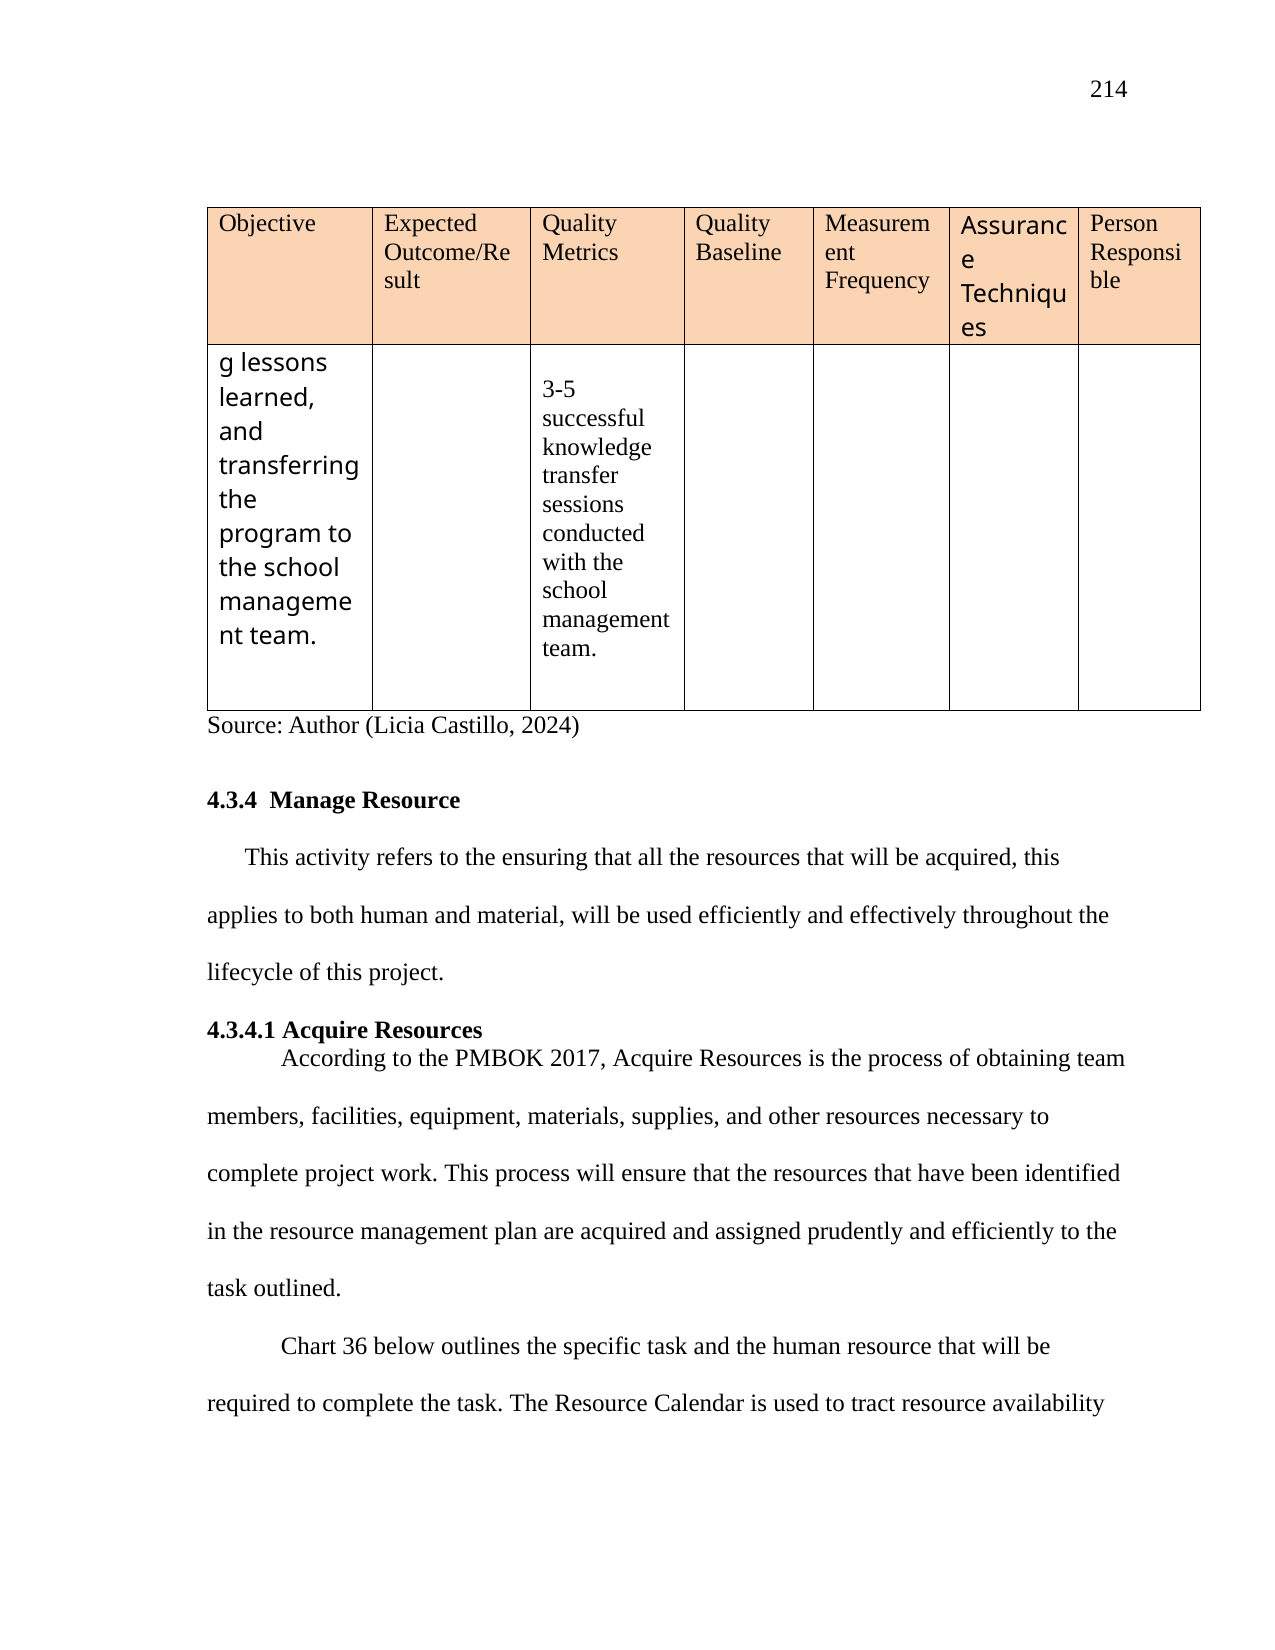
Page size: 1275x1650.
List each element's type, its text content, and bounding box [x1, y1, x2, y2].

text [207, 1331, 1127, 1417]
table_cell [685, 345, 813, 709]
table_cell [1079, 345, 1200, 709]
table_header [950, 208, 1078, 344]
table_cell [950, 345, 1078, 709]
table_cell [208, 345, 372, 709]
text This activity refers to the ensuring that all the resources that will be acquired, this applies to both human and material, will be used efficiently and effectively throughout the lifecycle of this project. [207, 842, 1127, 986]
text 4.3.4.1 Acquire Resources [207, 1015, 1127, 1043]
text 4.3.4 Manage Resource [207, 785, 1127, 842]
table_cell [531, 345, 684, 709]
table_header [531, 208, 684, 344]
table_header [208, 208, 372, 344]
text According to the PMBOK 2017, Acquire Resources is the process of obtaining team members, facilities, equipment, materials, supplies, and other resources necessary to complete project work. This process will ensure that the resources that have been identified in the resource management plan are acquired and assigned prudently and efficiently to the task outlined. [207, 1043, 1127, 1302]
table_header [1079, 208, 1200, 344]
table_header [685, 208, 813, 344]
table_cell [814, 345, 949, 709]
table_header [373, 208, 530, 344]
text Source: Author (Licia Castillo, 2024) [207, 711, 1127, 739]
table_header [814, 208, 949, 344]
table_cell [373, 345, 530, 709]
